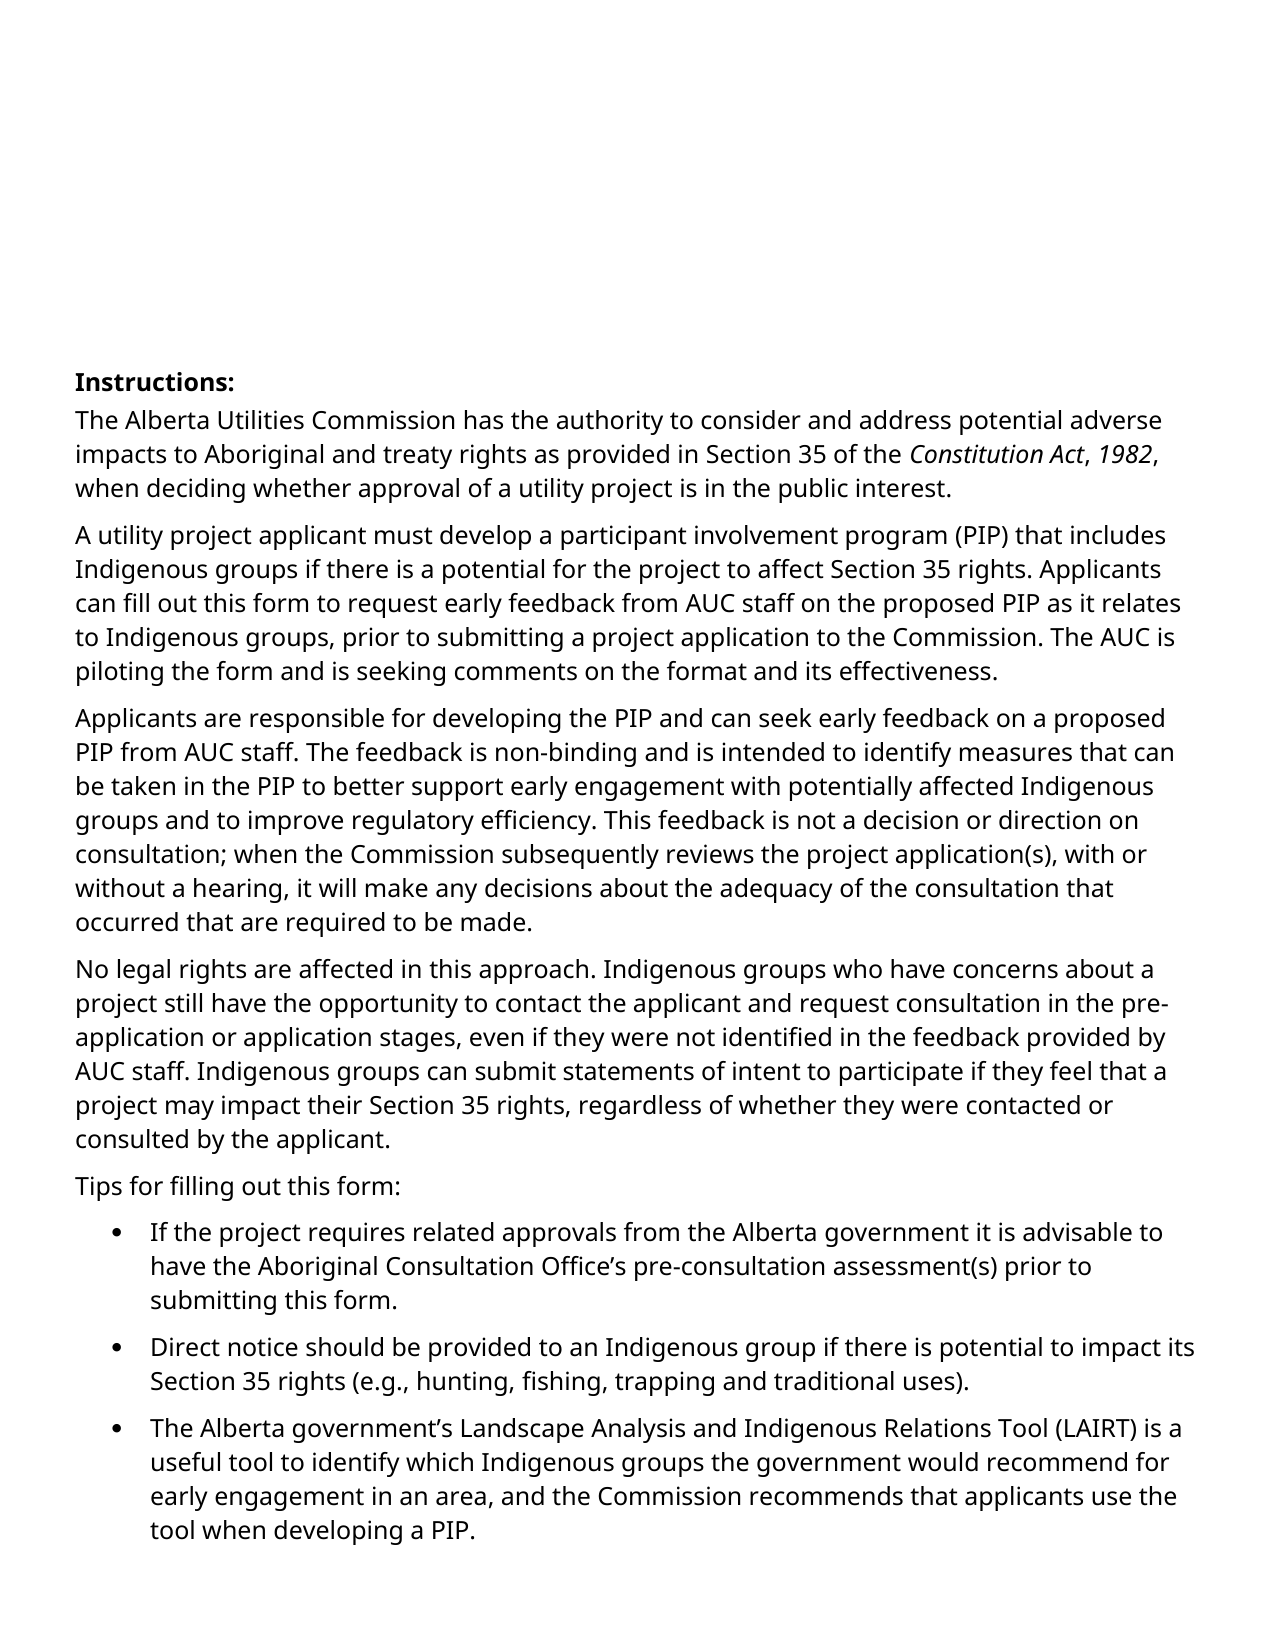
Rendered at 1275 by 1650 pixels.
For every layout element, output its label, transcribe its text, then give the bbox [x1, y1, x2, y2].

text Instructions: [75, 331, 1200, 399]
list The Alberta government’s Landscape Analysis and Indigenous Relations Tool (LAIRT) is a useful tool to identify which Indigenous groups the government would recommend for early engagement in an area, and the Commission recommends that applicants use the tool when developing a PIP. [112, 1410, 1200, 1546]
list Direct notice should be provided to an Indigenous group if there is potential to impact its Section 35 rights (e.g., hunting, fishing, trapping and traditional uses). [112, 1329, 1200, 1398]
text The Alberta Utilities Commission has the authority to consider and address potential adverse impacts to Aboriginal and treaty rights as provided in Section 35 of the Constitution Act, 1982, when deciding whether approval of a utility project is in the public interest. [75, 403, 1200, 505]
list If the project requires related approvals from the Alberta government it is advisable to have the Aboriginal Consultation Office’s pre-consultation assessment(s) prior to submitting this form. [112, 1215, 1200, 1317]
text Tips for filling out this form: [75, 1168, 1200, 1202]
text No legal rights are affected in this approach. Indigenous groups who have concerns about a project still have the opportunity to contact the applicant and request consultation in the pre-application or application stages, even if they were not identified in the feedback provided by AUC staff. Indigenous groups can submit statements of intent to participate if they feel that a project may impact their Section 35 rights, regardless of whether they were contacted or consulted by the applicant. [75, 951, 1200, 1156]
text A utility project applicant must develop a participant involvement program (PIP) that includes Indigenous groups if there is a potential for the project to affect Section 35 rights. Applicants can fill out this form to request early feedback from AUC staff on the proposed PIP as it relates to Indigenous groups, prior to submitting a project application to the Commission. The AUC is piloting the form and is seeking comments on the format and its effectiveness. [75, 518, 1200, 688]
text Applicants are responsible for developing the PIP and can seek early feedback on a proposed PIP from AUC staff. The feedback is non-binding and is intended to identify measures that can be taken in the PIP to better support early engagement with potentially affected Indigenous groups and to improve regulatory efficiency. This feedback is not a decision or direction on consultation; when the Commission subsequently reviews the project application(s), with or without a hearing, it will make any decisions about the adequacy of the consultation that occurred that are required to be made. [75, 701, 1200, 939]
